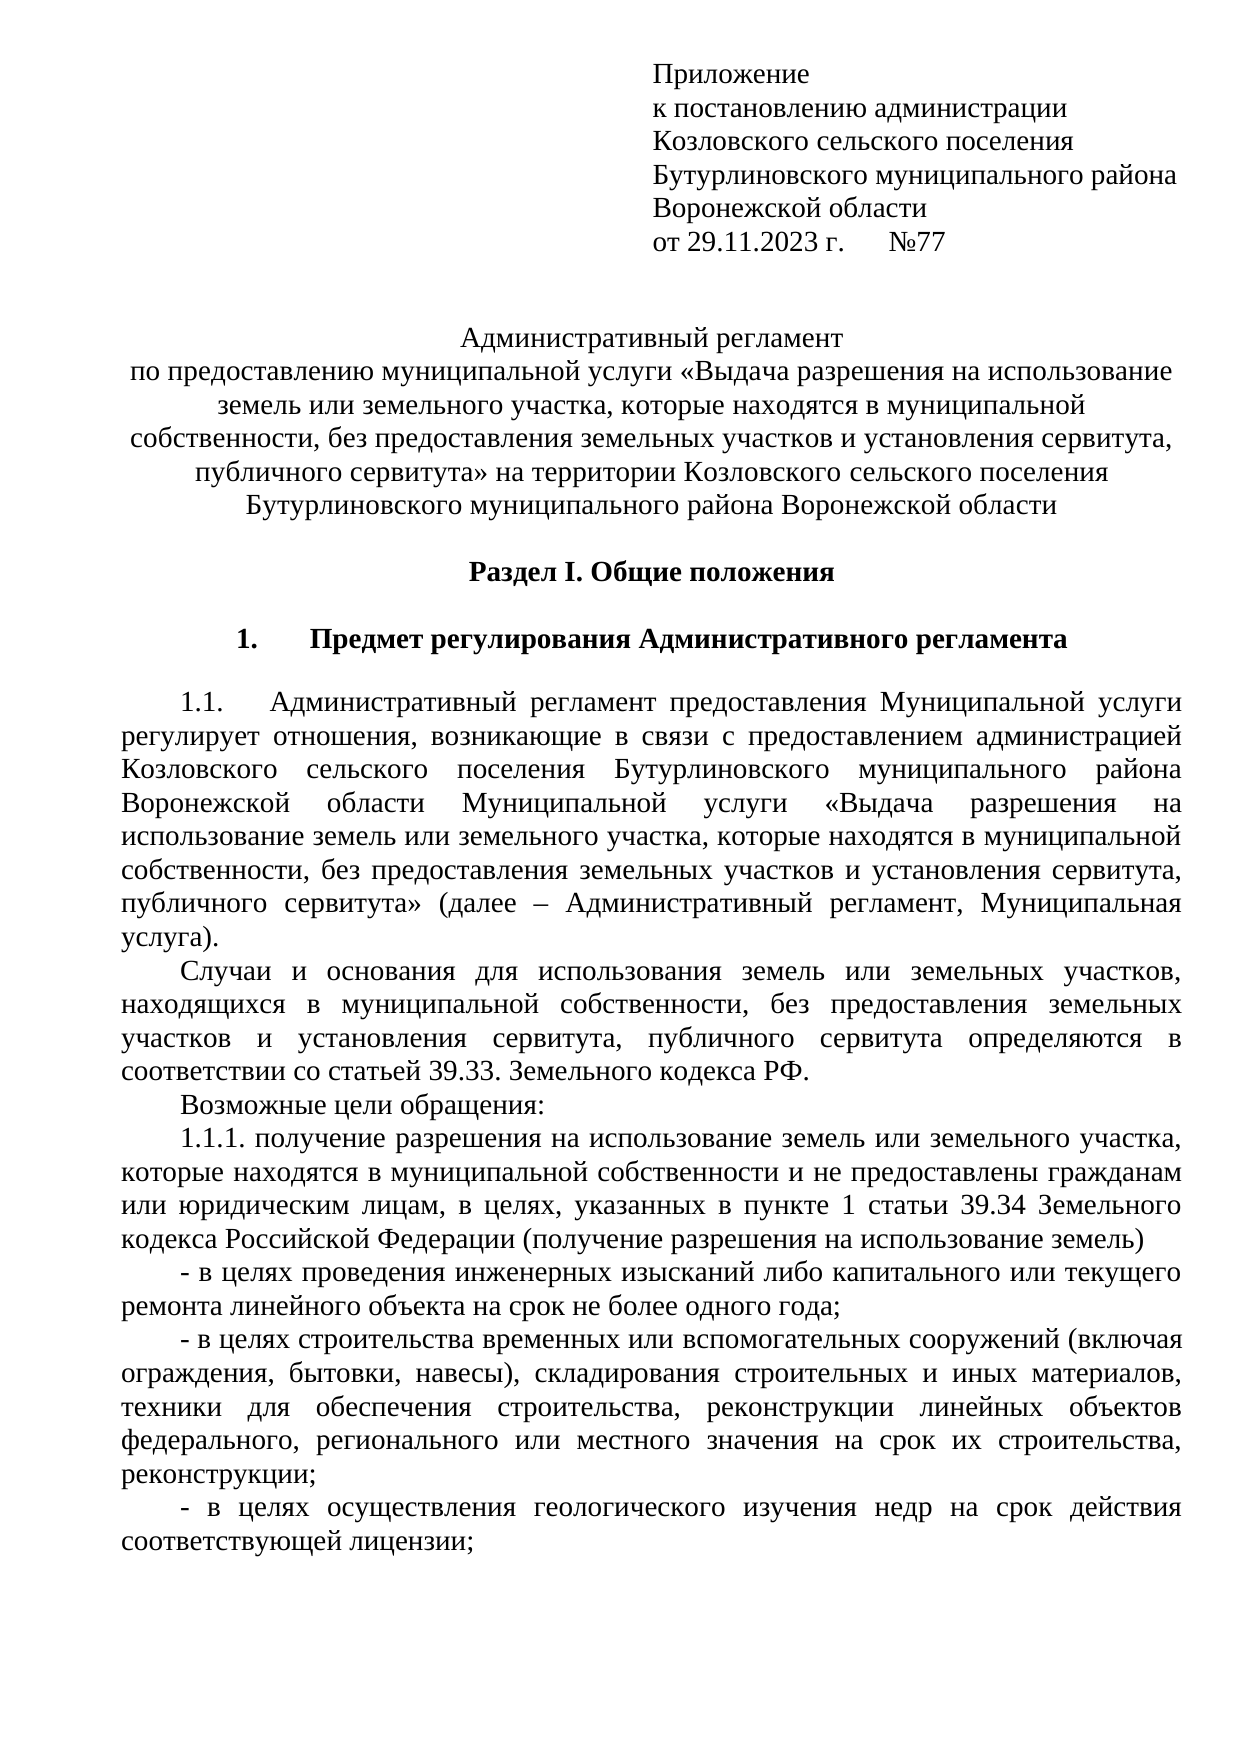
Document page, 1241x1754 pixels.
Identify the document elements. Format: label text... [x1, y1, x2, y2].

list Административный регламент предоставления Муниципальной услуги регулирует отношения, возникающие в связи с предоставлением администрацией Козловского сельского поселения Бутурлиновского муниципального района Воронежской области Муниципальной услуги «Выдача разрешения на использование земель или земельного участка, которые находятся в муниципальной собственности, без предоставления земельных участков и установления сервитута, публичного сервитута» (далее – Административный регламент, Муниципальная услуга). [121, 684, 1183, 953]
text - в целях строительства временных или вспомогательных сооружений (включая ограждения, бытовки, навесы), складирования строительных и иных материалов, техники для обеспечения строительства, реконструкции линейных объектов федерального, регионального или местного значения на срок их строительства, реконструкции; [121, 1322, 1183, 1489]
list Предмет регулирования Административного регламента [121, 622, 1183, 655]
text - в целях проведения инженерных изысканий либо капитального или текущего ремонта линейного объекта на срок не более одного года; [121, 1254, 1183, 1322]
text Возможные цели обращения: [121, 1087, 1183, 1120]
text Козловского сельского поселения [652, 123, 1183, 157]
text от 29.11.2023 г. №77 [652, 224, 1183, 257]
text по предоставлению муниципальной услуги «Выдача разрешения на использование земель или земельного участка, которые находятся в муниципальной собственности, без предоставления земельных участков и установления сервитута, публичного сервитута» на территории Козловского сельского поселения Бутурлиновского муниципального района Воронежской области [121, 353, 1183, 521]
text - в целях осуществления геологического изучения недр на срок действия соответствующей лицензии; [121, 1489, 1183, 1556]
text к постановлению администрации [652, 90, 1183, 123]
text 1.1.1. получение разрешения на использование земель или земельного участка, которые находятся в муниципальной собственности и не предоставлены гражданам или юридическим лицам, в целях, указанных в пункте 1 статьи 39.34 Земельного кодекса Российской Федерации (получение разрешения на использование земель) [121, 1120, 1183, 1254]
text Приложение [652, 56, 1183, 90]
text Бутурлиновского муниципального района Воронежской области [652, 157, 1183, 224]
list Случаи и основания для использования земель или земельных участков, находящихся в муниципальной собственности, без предоставления земельных участков и установления сервитута, публичного сервитута определяются в соответствии со статьей 39.33. Земельного кодекса РФ. [121, 953, 1183, 1087]
text Административный регламент [121, 320, 1183, 353]
text Раздел I. Общие положения [121, 554, 1183, 588]
